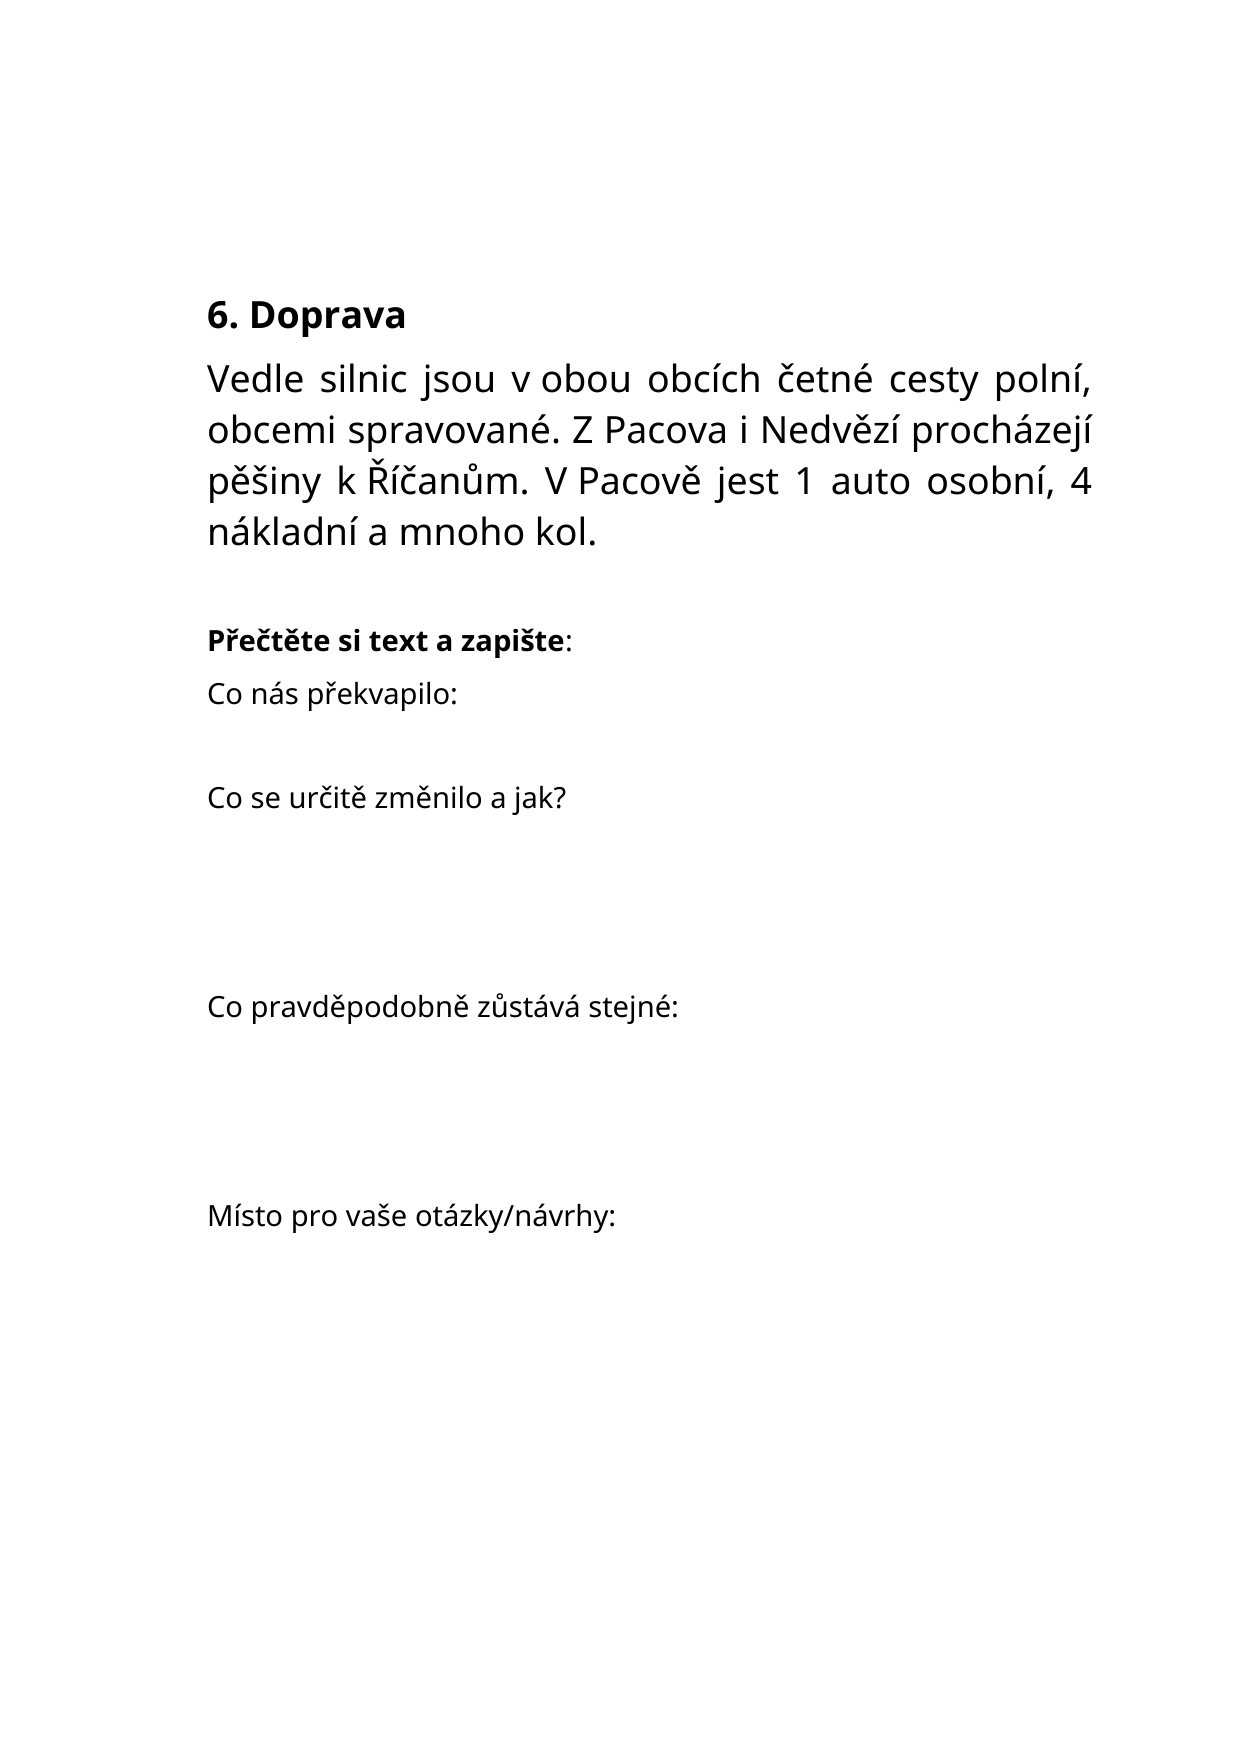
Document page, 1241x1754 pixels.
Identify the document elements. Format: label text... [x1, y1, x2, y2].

text Co se určitě změnilo a jak? [207, 777, 1092, 817]
text Co pravděpodobně zůstává stejné: [207, 986, 1092, 1026]
text Vedle silnic jsou v obou obcích četné cesty polní, obcemi spravované. Z Pacova i Nedvězí procházejí pěšiny k Říčanům. V Pacově jest 1 auto osobní, 4 nákladní a mnoho kol. [207, 352, 1092, 556]
text 6. Doprava [207, 288, 1092, 339]
text Přečtěte si text a zapište: [207, 621, 1092, 660]
text Místo pro vaše otázky/návrhy: [207, 1195, 1092, 1234]
text Co nás překvapilo: [207, 673, 1092, 713]
